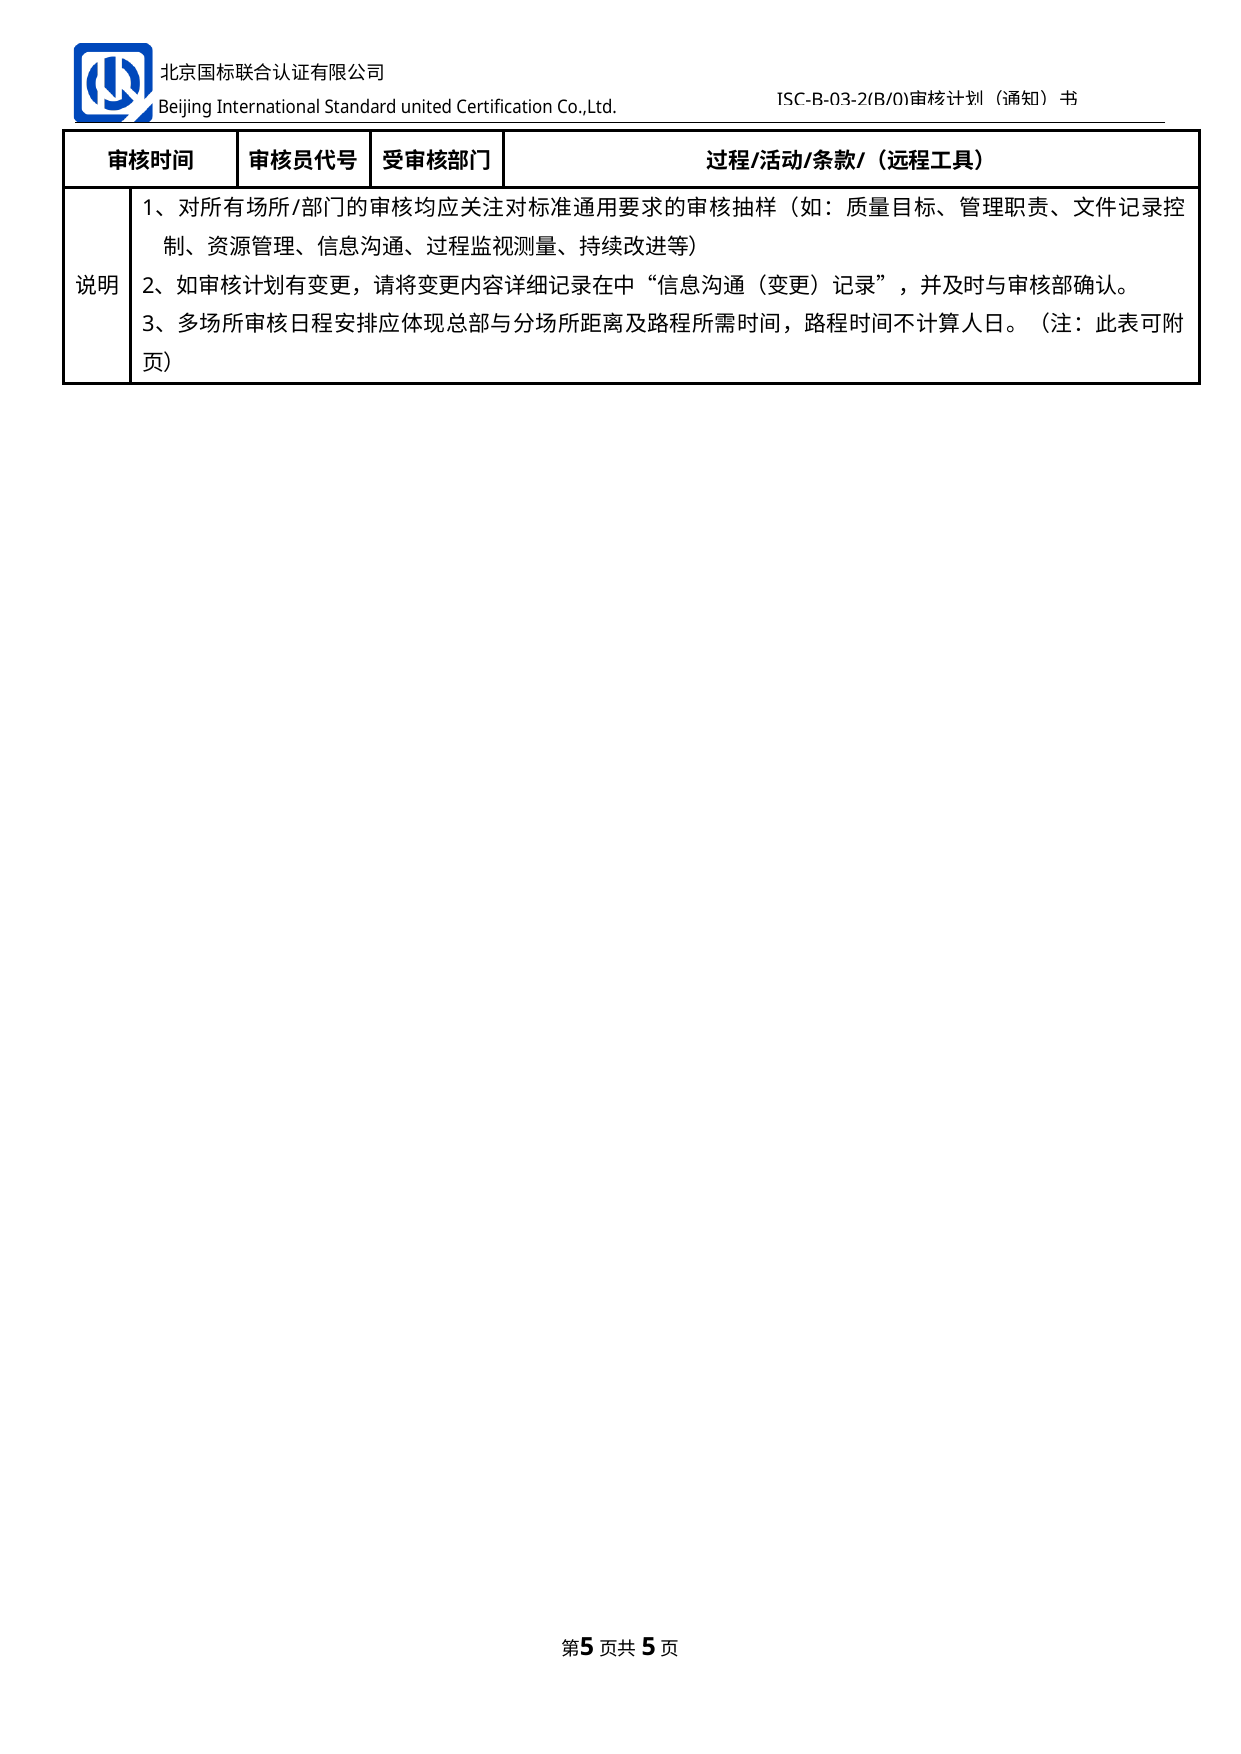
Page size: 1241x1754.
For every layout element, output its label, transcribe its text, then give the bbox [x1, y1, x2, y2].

table_cell 说明 [65, 189, 129, 382]
table_header 受审核部门 [372, 132, 502, 186]
table_cell 1、对所有场所/部门的审核均应关注对标准通用要求的审核抽样（如：质量目标、管理职责、文件记录控制、资源管理、信息沟通、过程监视测量、持续改进等） 2、如审核计划有变更，请将变更内容详细记录在中“信息沟通（变更）记录”，并及时与审核部确认。 3、多场所审核日程安排应体现总部与分场所距离及路程所需时间，路程时间不计算人日。（注：此表可附页） [132, 189, 1198, 382]
picture [73, 43, 153, 123]
table_header 过程/活动/条款/（远程工具） [505, 132, 1198, 186]
table_header 审核员代号 [239, 132, 369, 186]
table_header 审核时间 [65, 132, 236, 186]
